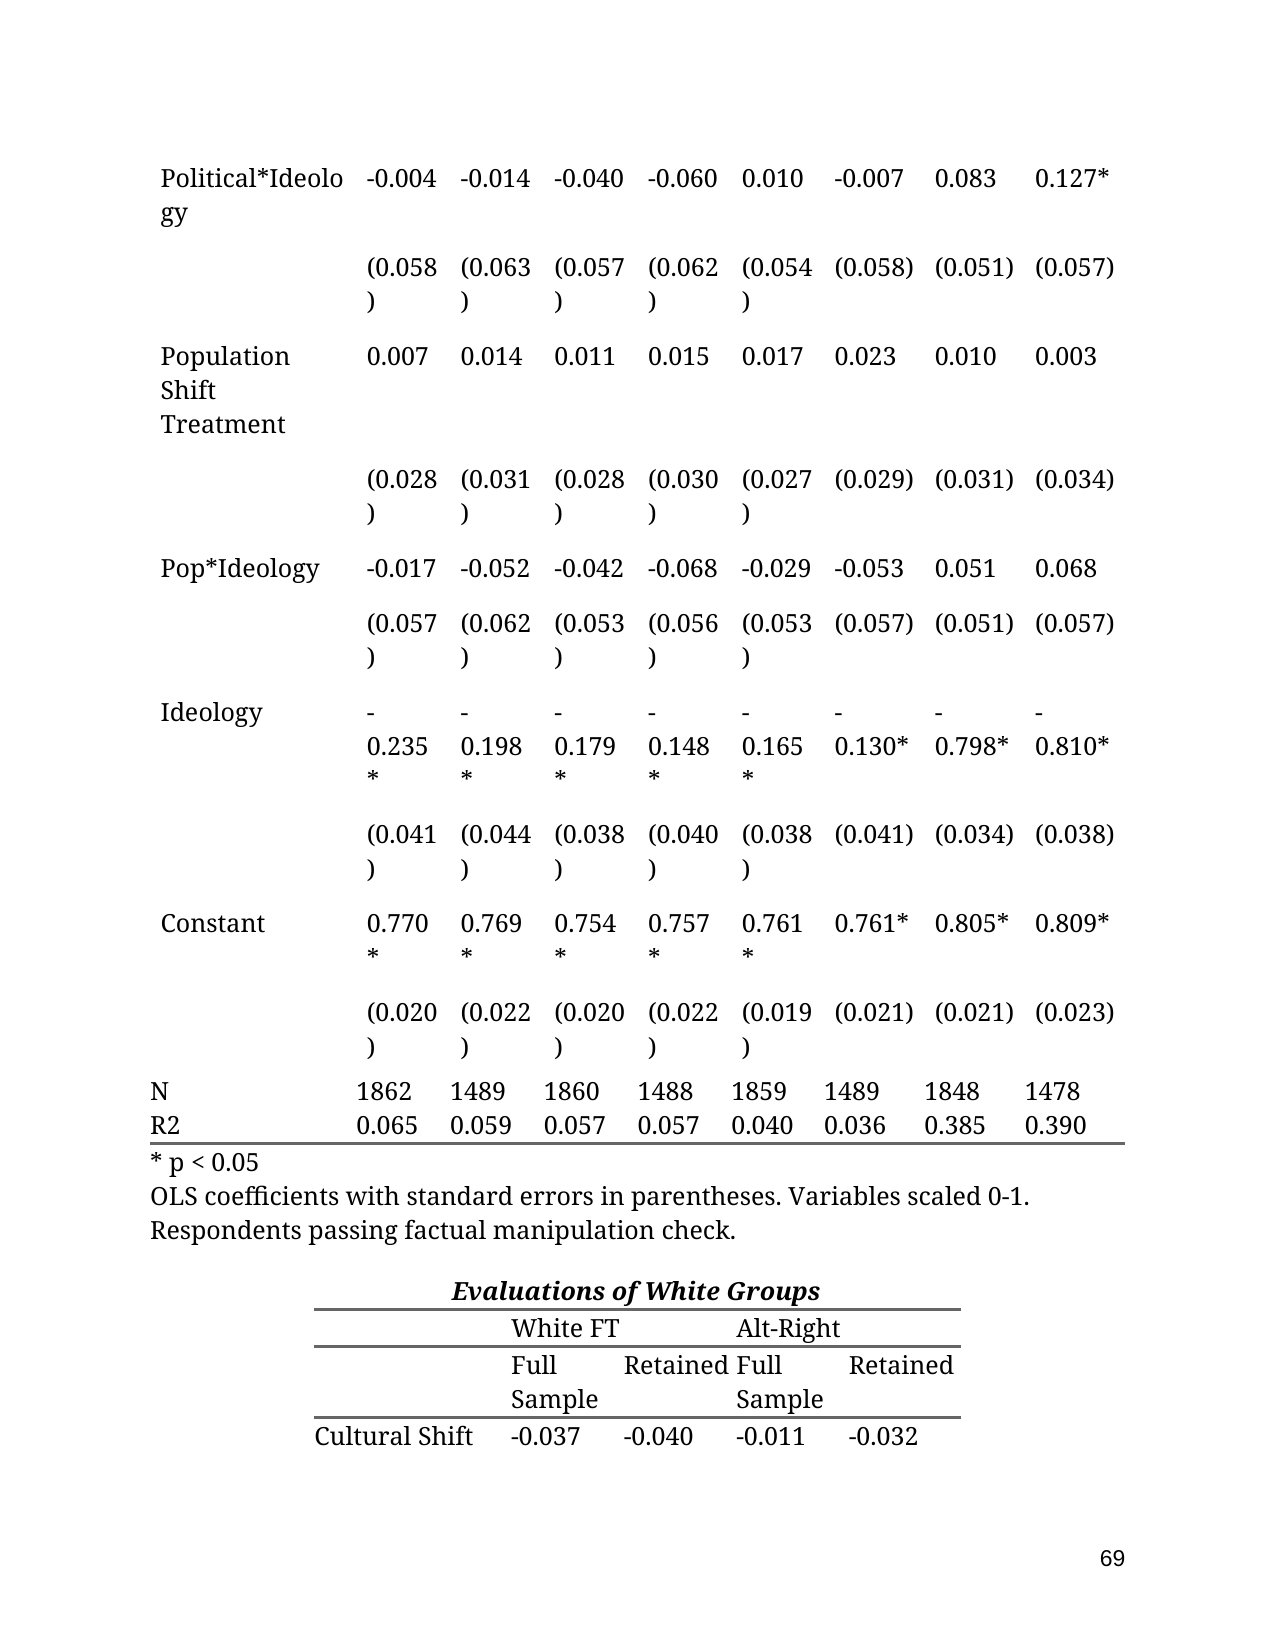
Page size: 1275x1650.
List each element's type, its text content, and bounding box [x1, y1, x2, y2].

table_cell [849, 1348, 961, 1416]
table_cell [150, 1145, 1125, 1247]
text Evaluations of White Groups [150, 1273, 1125, 1307]
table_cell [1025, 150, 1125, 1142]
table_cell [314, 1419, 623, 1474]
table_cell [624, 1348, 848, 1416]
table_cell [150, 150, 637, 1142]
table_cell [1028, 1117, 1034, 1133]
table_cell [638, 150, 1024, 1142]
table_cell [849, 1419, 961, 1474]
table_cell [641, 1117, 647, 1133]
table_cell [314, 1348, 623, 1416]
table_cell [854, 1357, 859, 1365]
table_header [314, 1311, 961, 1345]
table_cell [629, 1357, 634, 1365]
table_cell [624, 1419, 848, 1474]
